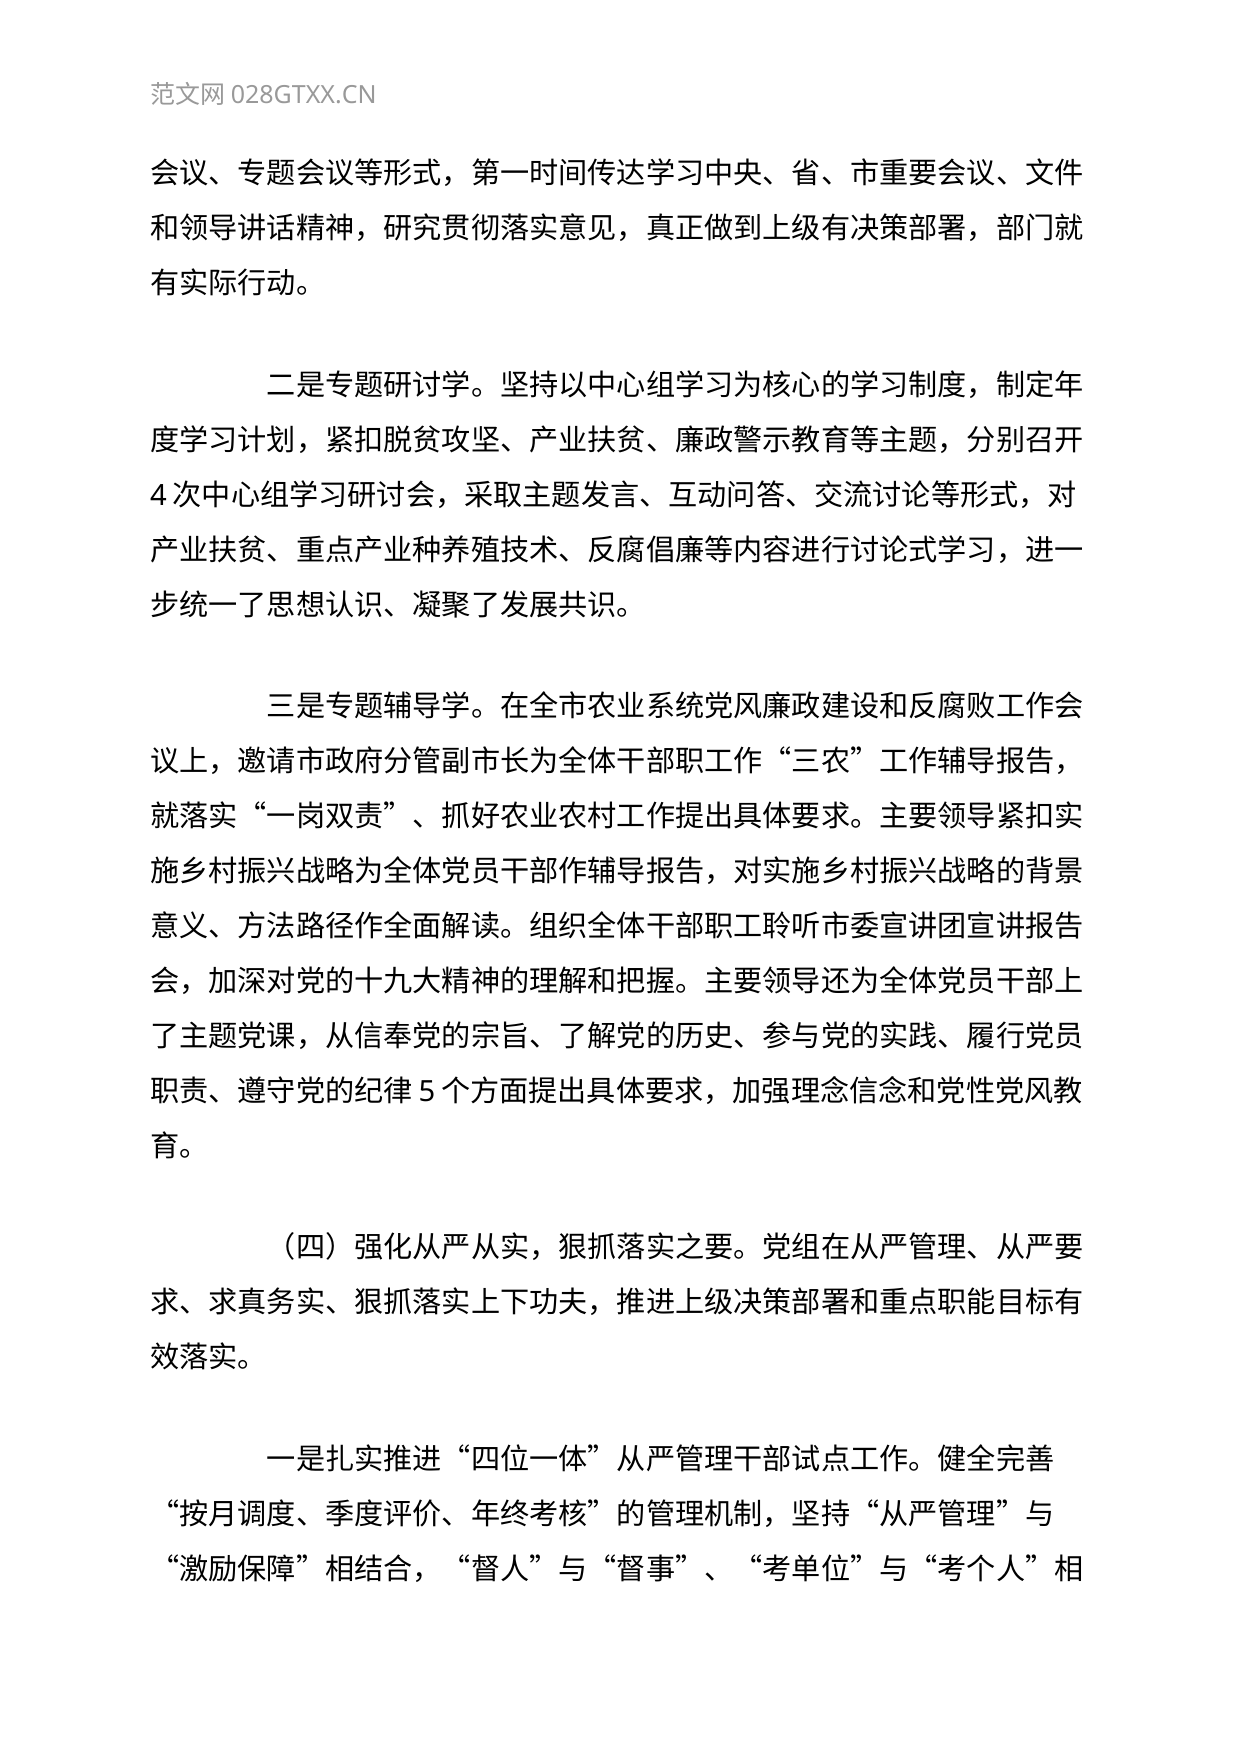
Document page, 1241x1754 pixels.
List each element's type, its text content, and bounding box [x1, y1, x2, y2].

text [150, 150, 1090, 302]
text 三是专题辅导学。在全市农业系统党风廉政建设和反腐败工作会议上，邀请市政府分管副市长为全体干部职工作“三农”工作辅导报告，就落实“一岗双责”、抓好农业农村工作提出具体要求。主要领导紧扣实施乡村振兴战略为全体党员干部作辅导报告，对实施乡村振兴战略的背景意义、方法路径作全面解读。组织全体干部职工聆听市委宣讲团宣讲报告会，加深对党的十九大精神的理解和把握。主要领导还为全体党员干部上了主题党课，从信奉党的宗旨、了解党的历史、参与党的实践、履行党员职责、遵守党的纪律5个方面提出具体要求，加强理念信念和党性党风教育。 [150, 683, 1090, 1164]
text （四）强化从严从实，狠抓落实之要。党组在从严管理、从严要求、求真务实、狠抓落实上下功夫，推进上级决策部署和重点职能目标有效落实。 [150, 1224, 1090, 1376]
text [150, 1436, 1090, 1588]
text 二是专题研讨学。坚持以中心组学习为核心的学习制度，制定年度学习计划，紧扣脱贫攻坚、产业扶贫、廉政警示教育等主题，分别召开4次中心组学习研讨会，采取主题发言、互动问答、交流讨论等形式，对产业扶贫、重点产业种养殖技术、反腐倡廉等内容进行讨论式学习，进一步统一了思想认识、凝聚了发展共识。 [150, 362, 1090, 623]
